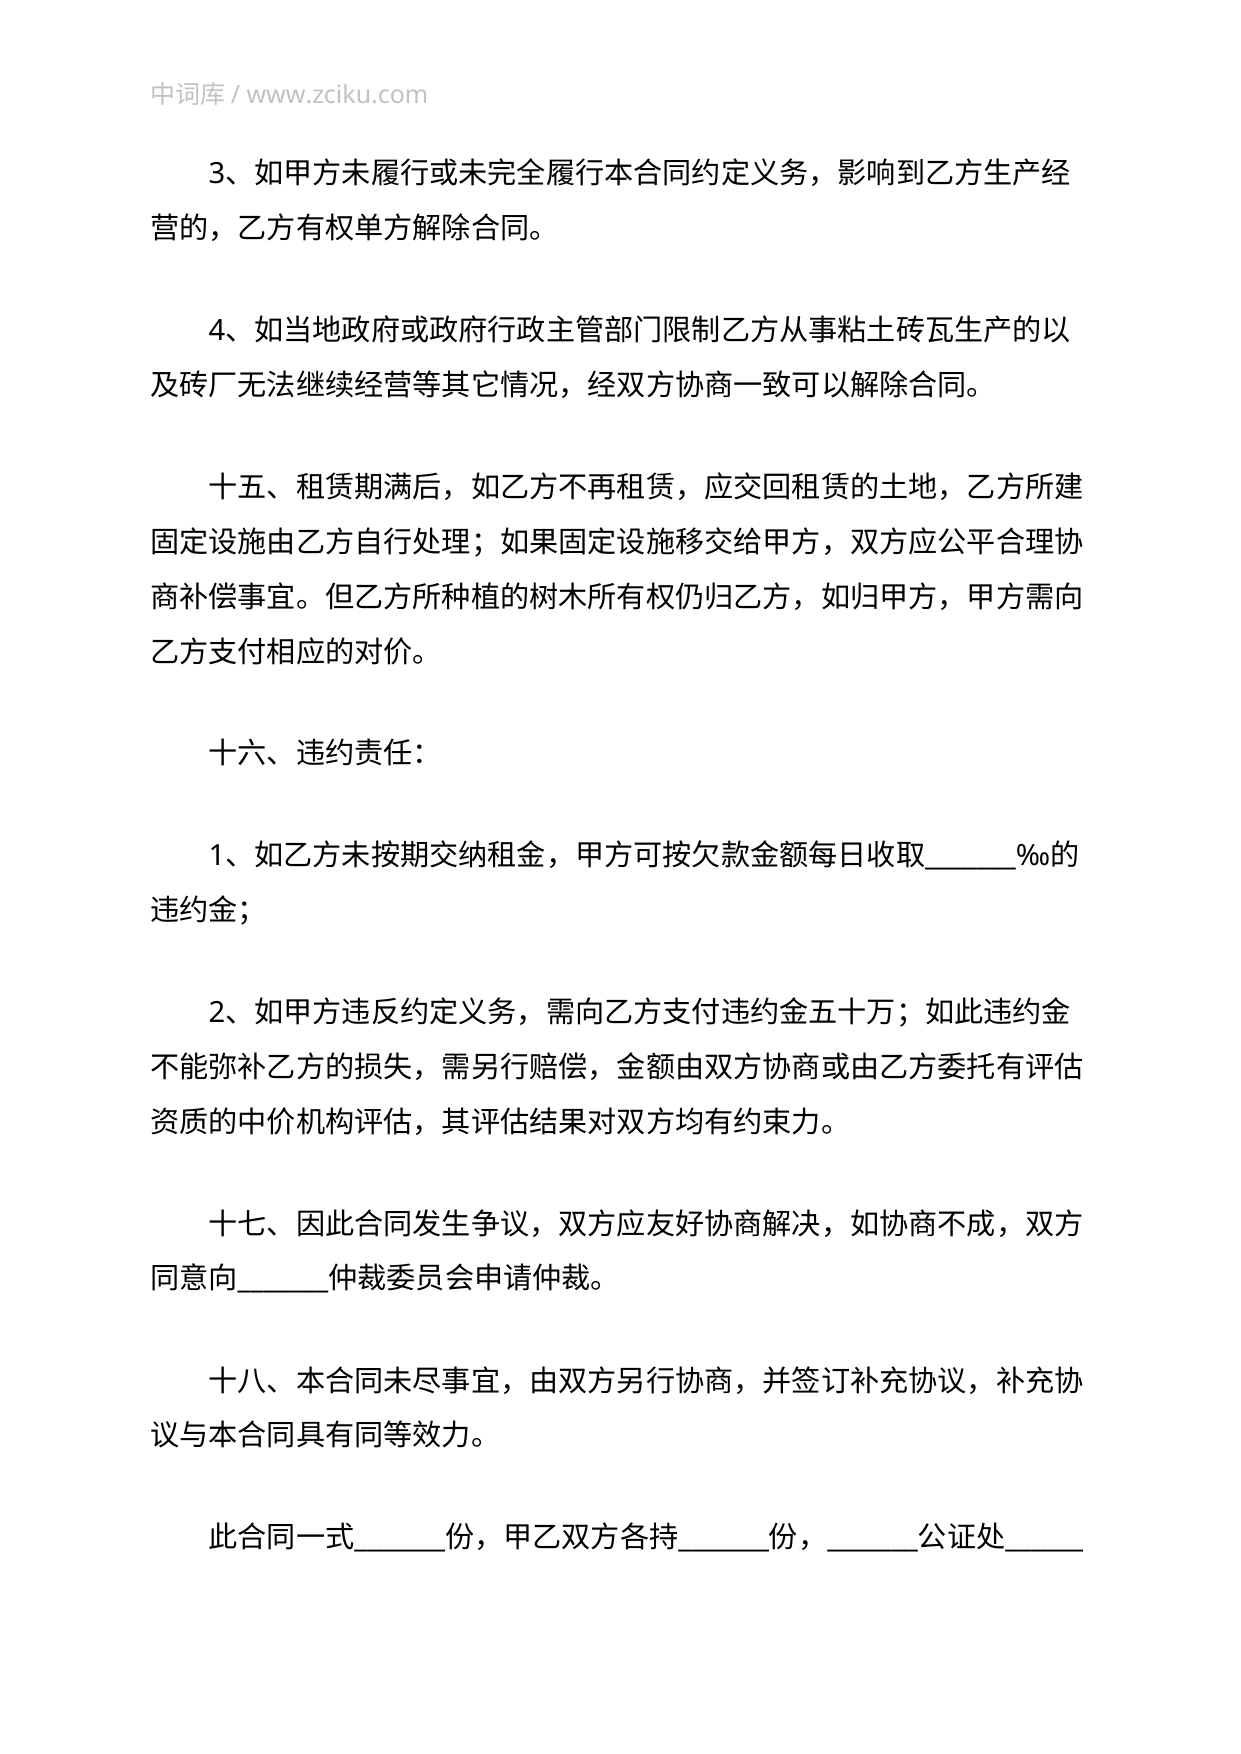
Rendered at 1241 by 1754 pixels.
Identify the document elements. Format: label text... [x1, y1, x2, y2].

text 十七、因此合同发生争议，双方应友好协商解决，如协商不成，双方同意向_______仲裁委员会申请仲裁。 [150, 1200, 1090, 1297]
text 十六、违约责任： [150, 730, 1090, 772]
text 十五、租赁期满后，如乙方不再租赁，应交回租赁的土地，乙方所建固定设施由乙方自行处理；如果固定设施移交给甲方，双方应公平合理协商补偿事宜。但乙方所种植的树木所有权仍归乙方，如归甲方，甲方需向乙方支付相应的对价。 [150, 463, 1090, 671]
text 1、如乙方未按期交纳租金，甲方可按欠款金额每日收取_______‰的违约金； [150, 832, 1090, 929]
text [150, 1514, 1090, 1556]
text 十八、本合同未尽事宜，由双方另行协商，并签订补充协议，补充协议与本合同具有同等效力。 [150, 1357, 1090, 1454]
text 3、如甲方未履行或未完全履行本合同约定义务，影响到乙方生产经营的，乙方有权单方解除合同。 [150, 150, 1090, 247]
text 2、如甲方违反约定义务，需向乙方支付违约金五十万；如此违约金不能弥补乙方的损失，需另行赔偿，金额由双方协商或由乙方委托有评估资质的中价机构评估，其评估结果对双方均有约束力。 [150, 988, 1090, 1141]
text 4、如当地政府或政府行政主管部门限制乙方从事粘土砖瓦生产的以及砖厂无法继续经营等其它情况，经双方协商一致可以解除合同。 [150, 307, 1090, 404]
